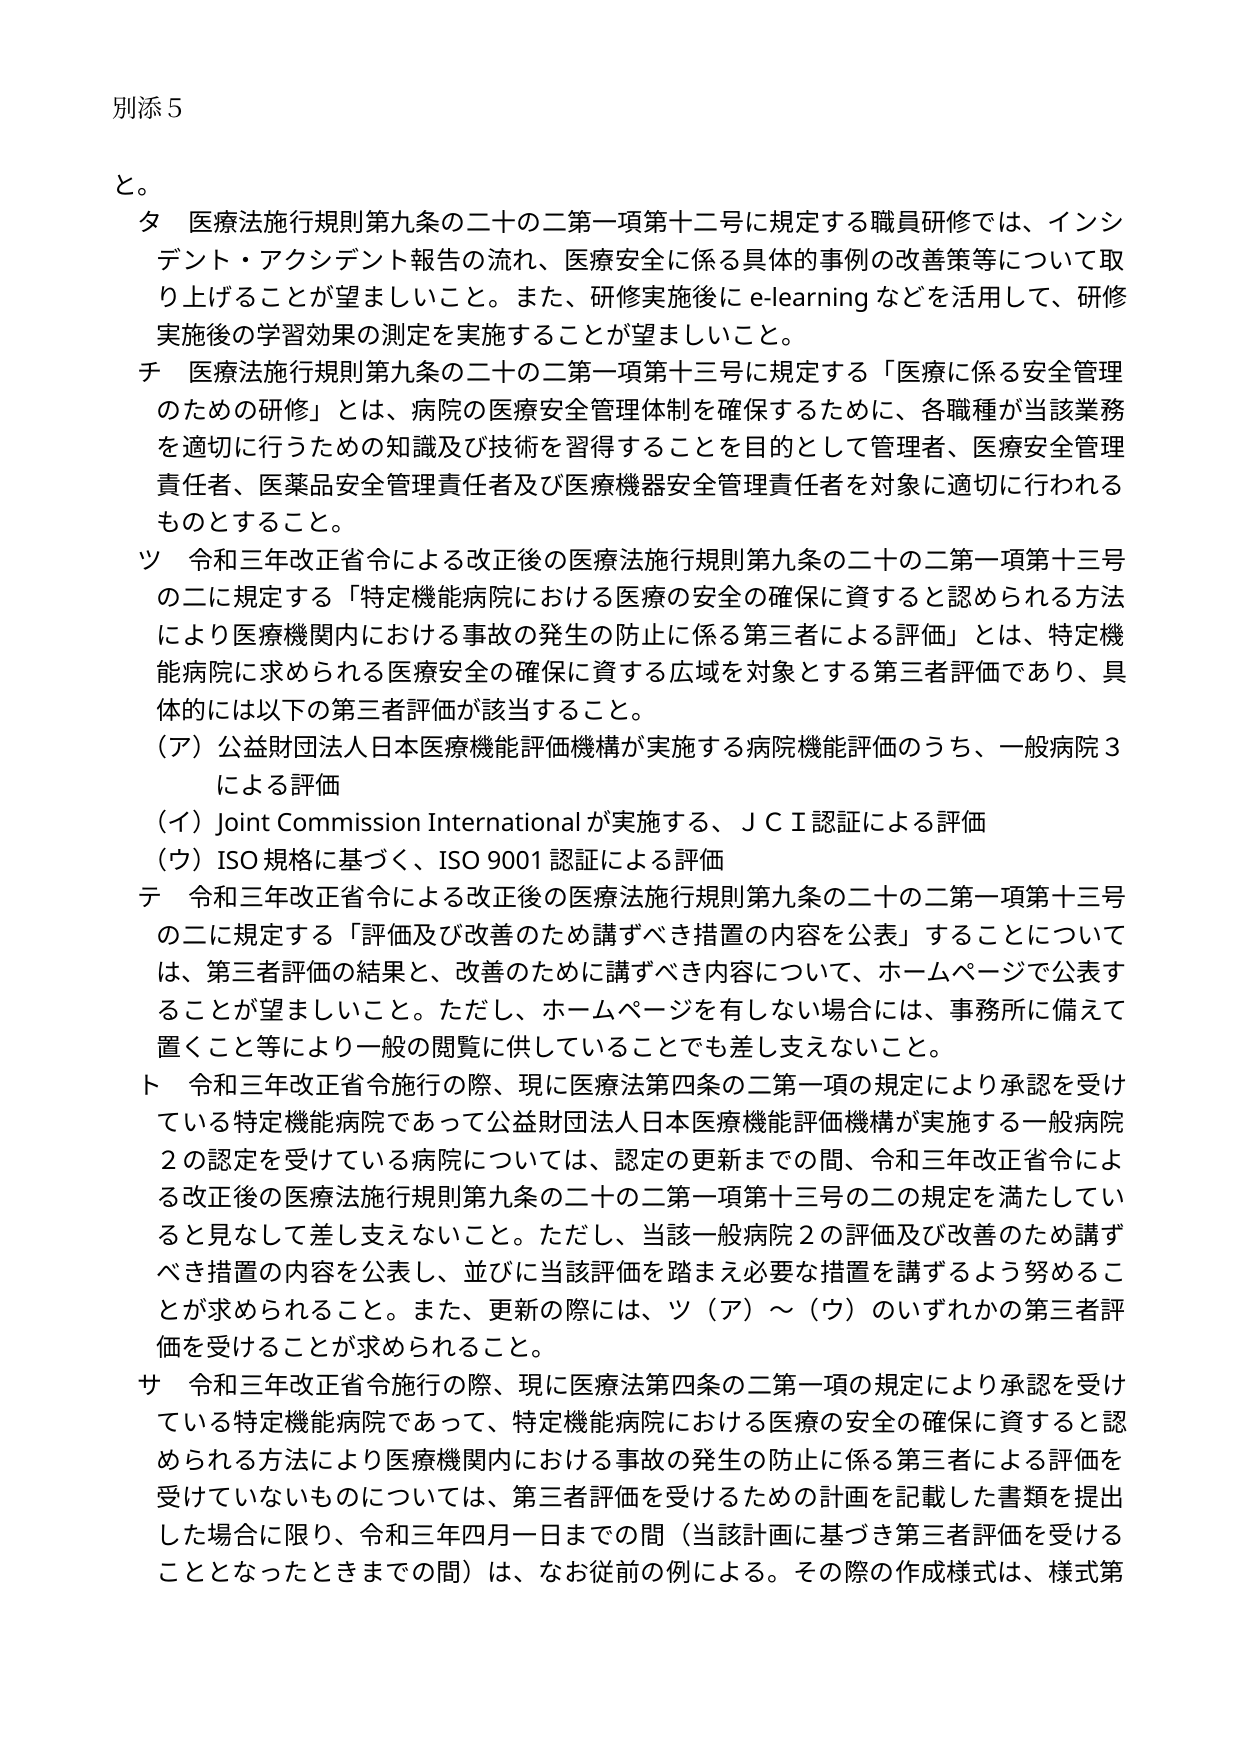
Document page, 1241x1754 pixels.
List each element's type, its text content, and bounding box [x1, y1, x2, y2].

text ツ 令和三年改正省令による改正後の医療法施行規則第九条の二十の二第一項第十三号の二に規定する「特定機能病院における医療の安全の確保に資すると認められる方法により医療機関内における事故の発生の防止に係る第三者による評価」とは、特定機能病院に求められる医療安全の確保に資する広域を対象とする第三者評価であり、具体的には以下の第三者評価が該当すること。 [137, 539, 1128, 727]
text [112, 164, 1128, 202]
text （イ）Joint Commission Internationalが実施する、ＪＣＩ認証による評価 [142, 802, 1128, 839]
text （ア）公益財団法人日本医療機能評価機構が実施する病院機能評価のうち、一般病院３による評価 [142, 727, 1128, 802]
text タ 医療法施行規則第九条の二十の二第一項第十二号に規定する職員研修では、インシデント・アクシデント報告の流れ、医療安全に係る具体的事例の改善策等について取り上げることが望ましいこと。また、研修実施後にe-learningなどを活用して、研修実施後の学習効果の測定を実施することが望ましいこと。 [137, 202, 1128, 352]
text （ウ）ISO規格に基づく、ISO 9001認証による評価 [142, 839, 1128, 877]
text チ 医療法施行規則第九条の二十の二第一項第十三号に規定する「医療に係る安全管理のための研修」とは、病院の医療安全管理体制を確保するために、各職種が当該業務を適切に行うための知識及び技術を習得することを目的として管理者、医療安全管理責任者、医薬品安全管理責任者及び医療機器安全管理責任者を対象に適切に行われるものとすること。 [137, 352, 1128, 539]
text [137, 1364, 1128, 1589]
text ト 令和三年改正省令施行の際、現に医療法第四条の二第一項の規定により承認を受けている特定機能病院であって公益財団法人日本医療機能評価機構が実施する一般病院２の認定を受けている病院については、認定の更新までの間、令和三年改正省令による改正後の医療法施行規則第九条の二十の二第一項第十三号の二の規定を満たしていると見なして差し支えないこと。ただし、当該一般病院２の評価及び改善のため講ずべき措置の内容を公表し、並びに当該評価を踏まえ必要な措置を講ずるよう努めることが求められること。また、更新の際には、ツ（ア）～（ウ）のいずれかの第三者評価を受けることが求められること。 [137, 1064, 1128, 1364]
text テ 令和三年改正省令による改正後の医療法施行規則第九条の二十の二第一項第十三号の二に規定する「評価及び改善のため講ずべき措置の内容を公表」することについては、第三者評価の結果と、改善のために講ずべき内容について、ホームページで公表することが望ましいこと。ただし、ホームページを有しない場合には、事務所に備えて置くこと等により一般の閲覧に供していることでも差し支えないこと。 [137, 877, 1128, 1064]
